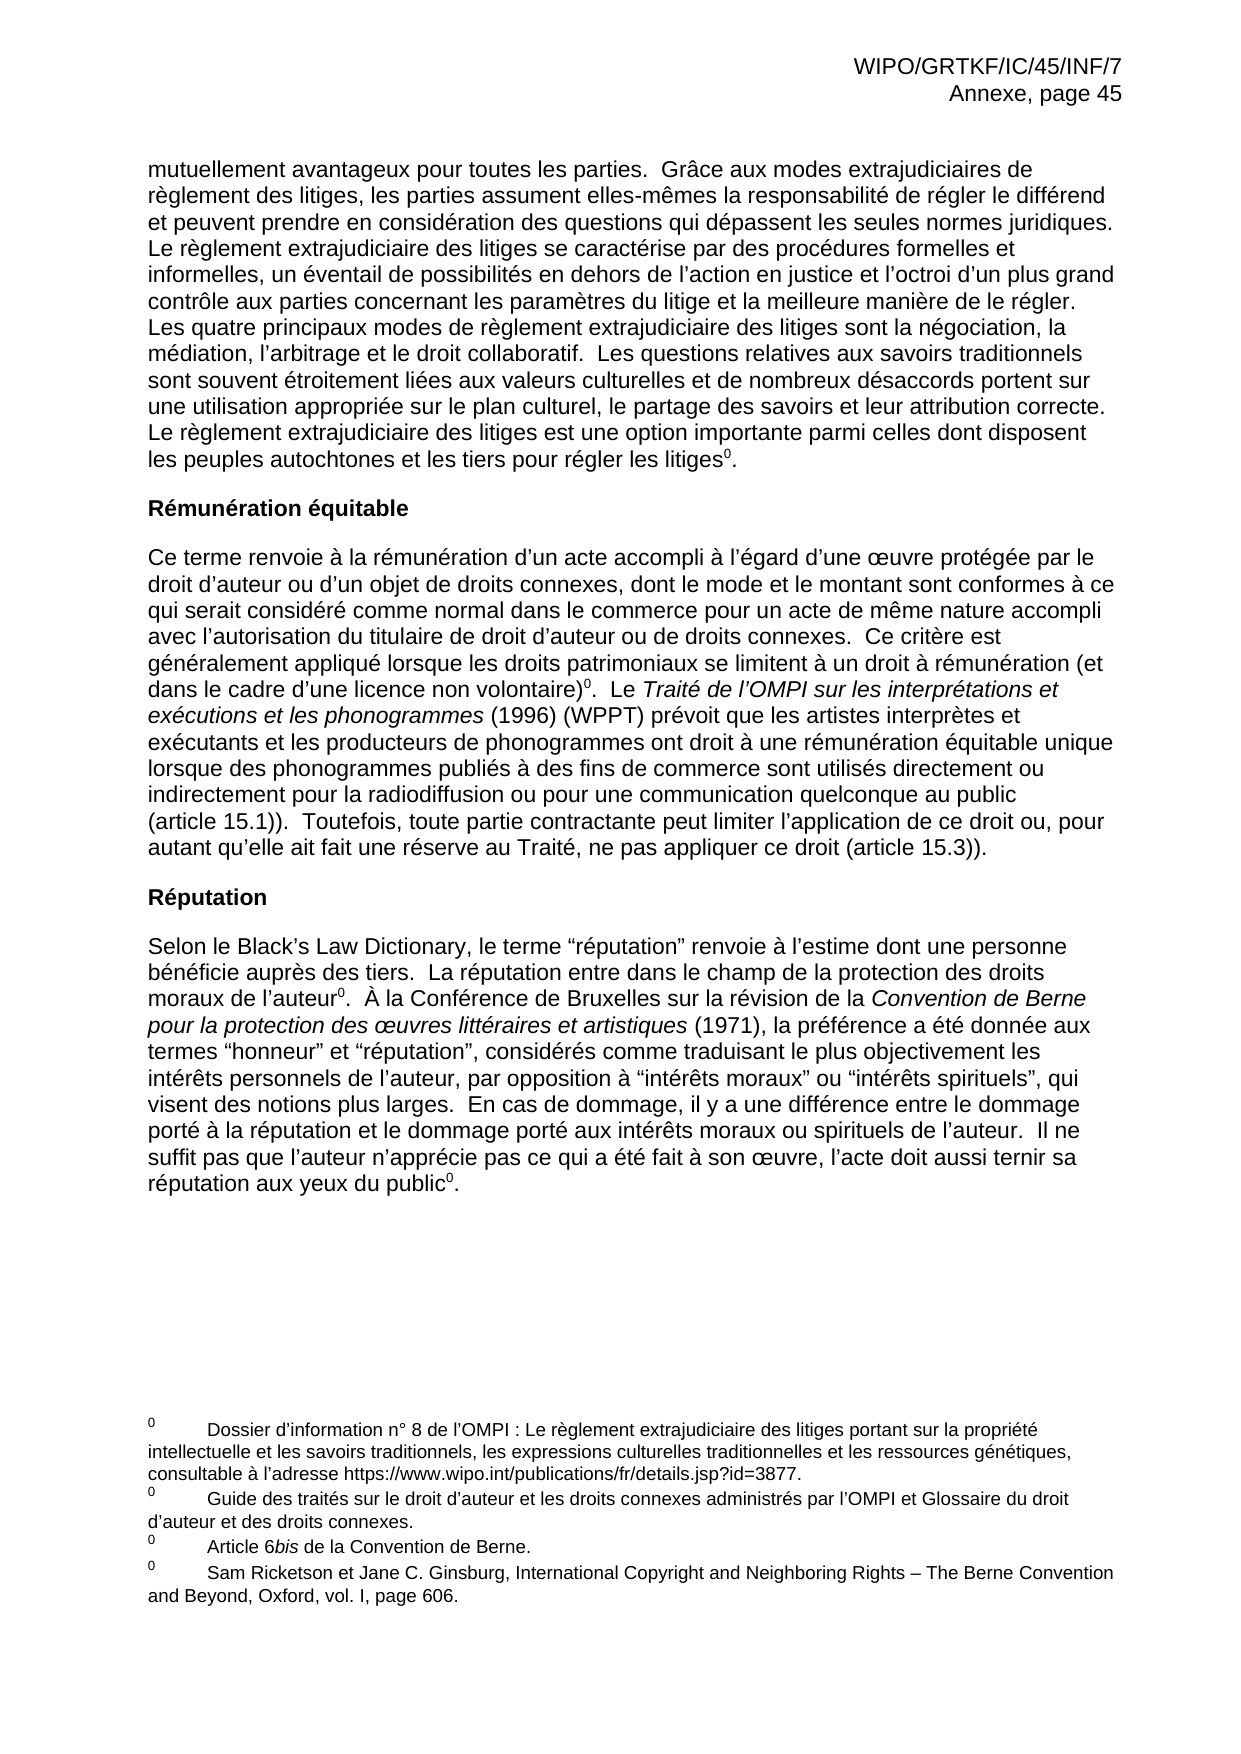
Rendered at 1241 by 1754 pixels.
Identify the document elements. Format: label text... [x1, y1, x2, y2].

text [148, 156, 1122, 472]
subtitle Rémunération équitable [148, 495, 1122, 521]
text Ce terme renvoie à la rémunération d’un acte accompli à l’égard d’une œuvre protégée par le droit d’auteur ou d’un objet de droits connexes, dont le mode et le montant sont conformes à ce qui serait considéré comme normal dans le commerce pour un acte de même nature accompli avec l’autorisation du titulaire de droit d’auteur ou de droits connexes. Ce critère est généralement appliqué lorsque les droits patrimoniaux se limitent à un droit à rémunération (et dans le cadre d’une licence non volontaire). Le Traité de l’OMPI sur les interprétations et exécutions et les phonogrammes (1996) (WPPT) prévoit que les artistes interprètes et exécutants et les producteurs de phonogrammes ont droit à une rémunération équitable unique lorsque des phonogrammes publiés à des fins de commerce sont utilisés directement ou indirectement pour la radiodiffusion ou pour une communication quelconque au public (article 15.1)). Toutefois, toute partie contractante peut limiter l’application de ce droit ou, pour autant qu’elle ait fait une réserve au Traité, ne pas appliquer ce droit (article 15.3)). [148, 544, 1122, 861]
text Selon le Black’s Law Dictionary, le terme “réputation” renvoie à l’estime dont une personne bénéficie auprès des tiers. La réputation entre dans le champ de la protection des droits moraux de l’auteur. À la Conférence de Bruxelles sur la révision de la Convention de Berne pour la protection des œuvres littéraires et artistiques (1971), la préférence a été donnée aux termes “honneur” et “réputation”, considérés comme traduisant le plus objectivement les intérêts personnels de l’auteur, par opposition à “intérêts moraux” ou “intérêts spirituels”, qui visent des notions plus larges. En cas de dommage, il y a une différence entre le dommage porté à la réputation et le dommage porté aux intérêts moraux ou spirituels de l’auteur. Il ne suffit pas que l’auteur n’apprécie pas ce qui a été fait à son œuvre, l’acte doit aussi ternir sa réputation aux yeux du public. [148, 933, 1122, 1196]
subtitle Réputation [148, 883, 1122, 910]
